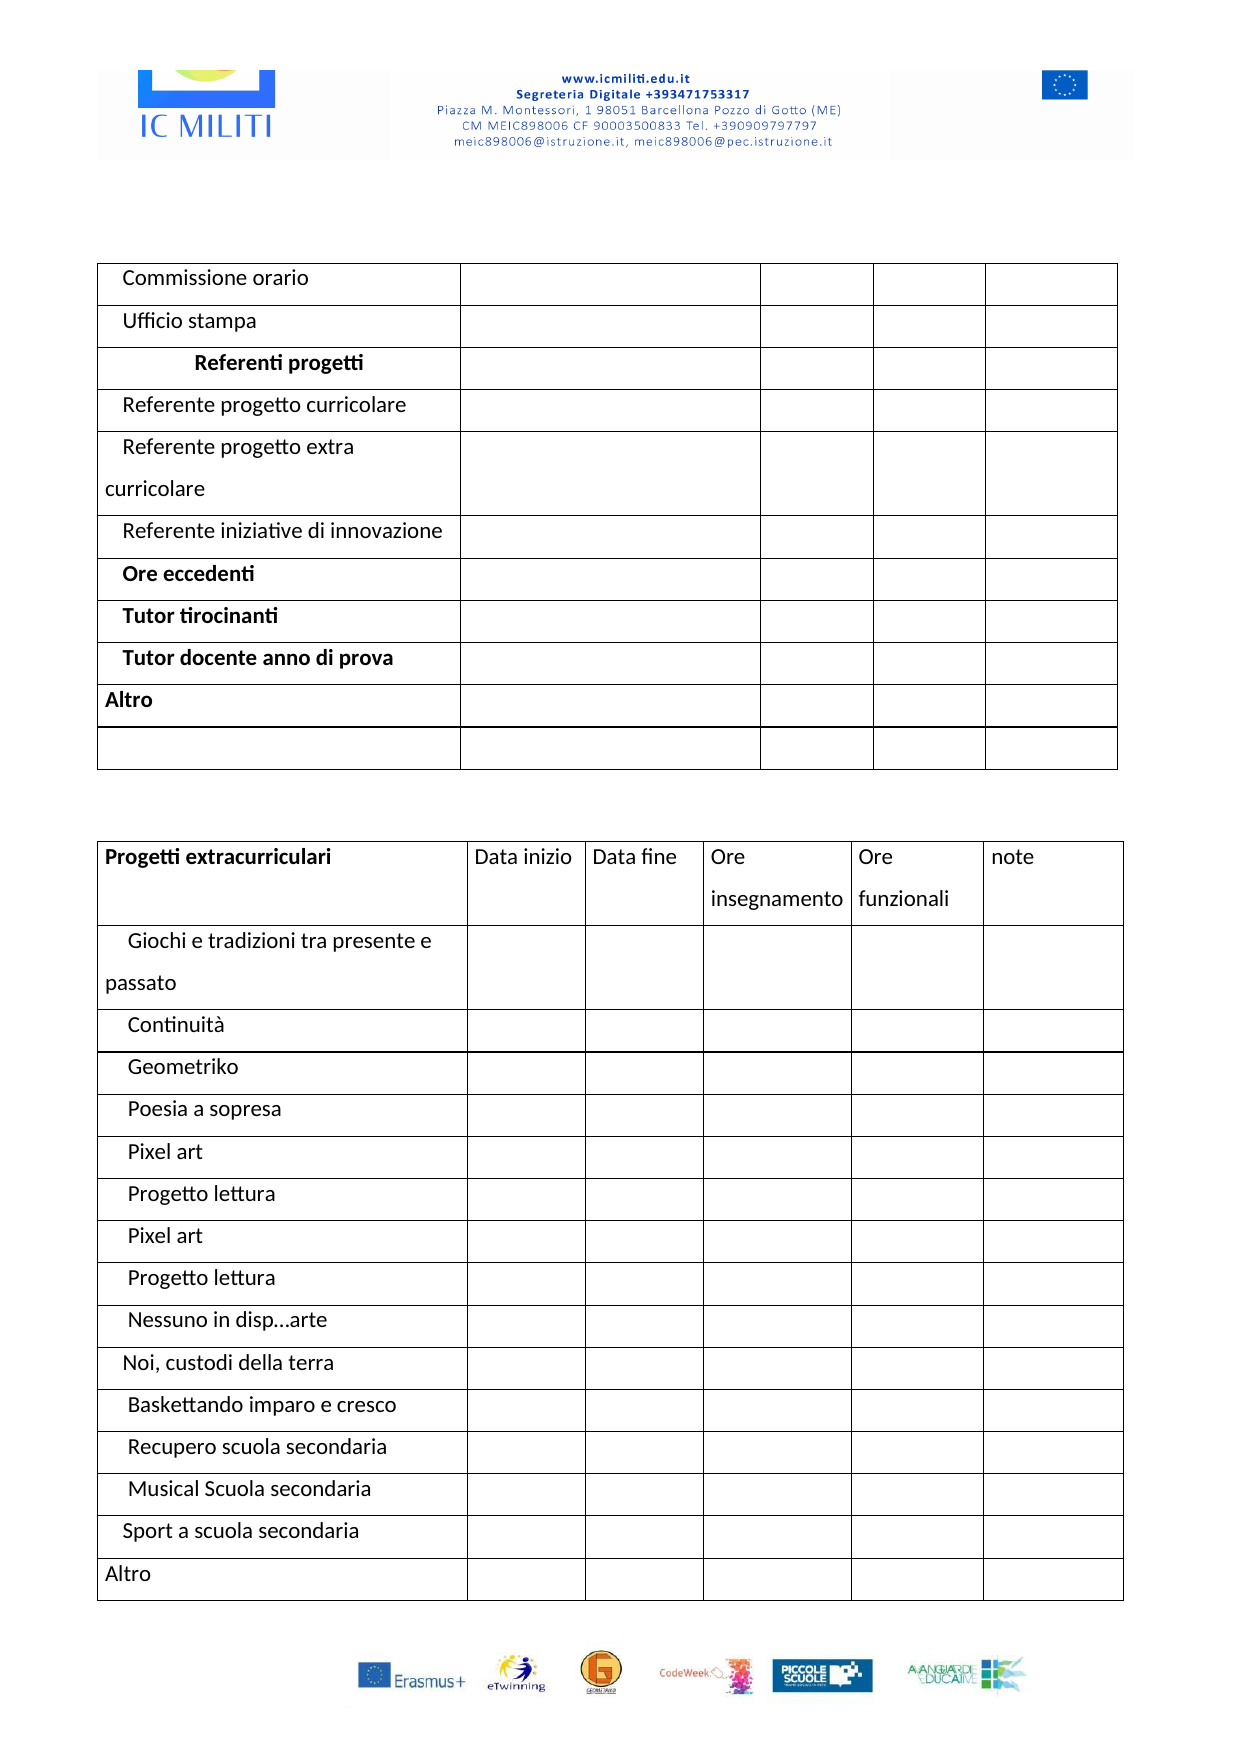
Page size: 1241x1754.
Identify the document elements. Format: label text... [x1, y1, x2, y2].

table_cell [852, 1095, 983, 1136]
table_cell [984, 1179, 1123, 1220]
table_cell [704, 1516, 851, 1558]
table_cell [984, 1137, 1123, 1178]
table_cell Progetto lettura [98, 1179, 467, 1220]
table_cell Sport a scuola secondaria [98, 1516, 467, 1558]
table_cell [98, 728, 460, 768]
table_cell [761, 601, 873, 642]
picture [97, 70, 1134, 161]
table_cell [984, 1559, 1123, 1600]
table_cell Ore eccedenti [98, 559, 460, 600]
table_cell [704, 1179, 851, 1220]
table_cell [461, 601, 760, 642]
table_cell [852, 1390, 983, 1431]
table_cell [761, 348, 873, 389]
table_cell [586, 1474, 703, 1515]
table_cell Referente iniziative di innovazione [98, 516, 460, 558]
table_cell [586, 1053, 703, 1093]
table_cell [984, 1010, 1123, 1051]
table_cell Pixel art [98, 1221, 467, 1262]
table_cell [852, 1010, 983, 1051]
table_cell [984, 1432, 1123, 1473]
table_cell [874, 643, 985, 684]
table_cell [874, 348, 985, 389]
table_cell [761, 728, 873, 768]
table_cell [761, 559, 873, 600]
table_cell [874, 601, 985, 642]
table_cell [468, 1095, 585, 1136]
table_cell [468, 1516, 585, 1558]
table_cell [761, 432, 873, 515]
table_cell [586, 1263, 703, 1304]
table_cell [986, 264, 1117, 305]
table_cell [468, 1010, 585, 1051]
table_cell [704, 1221, 851, 1262]
table_cell [468, 1559, 585, 1600]
table_cell [704, 1559, 851, 1600]
table_cell Referente progetto curricolare [98, 390, 460, 431]
table_cell [468, 1263, 585, 1304]
table_cell Ufficio stampa [98, 306, 460, 347]
table_cell [852, 1306, 983, 1347]
table_cell Musical Scuola secondaria [98, 1474, 467, 1515]
table_header note [984, 842, 1123, 925]
table_cell [874, 390, 985, 431]
table_cell [586, 926, 703, 1009]
table_cell [461, 264, 760, 305]
table_cell [986, 728, 1117, 768]
table_cell Geometriko [98, 1053, 467, 1093]
table_cell [984, 1348, 1123, 1389]
table_header Data fine [586, 842, 703, 925]
table_cell [874, 516, 985, 558]
table_cell [761, 685, 873, 726]
table_cell [852, 1432, 983, 1473]
table_cell [984, 1474, 1123, 1515]
table_cell [704, 1263, 851, 1304]
table_cell [468, 1432, 585, 1473]
table_header Progetti extracurriculari [98, 842, 467, 925]
table_cell Giochi e tradizioni tra presente e passato [98, 926, 467, 1009]
table_cell [852, 1221, 983, 1262]
table_cell [586, 1516, 703, 1558]
table_cell [986, 559, 1117, 600]
table_cell [986, 390, 1117, 431]
table_cell [874, 685, 985, 726]
table_cell [461, 390, 760, 431]
table_cell [874, 264, 985, 305]
table_cell Continuità [98, 1010, 467, 1051]
table_cell [704, 1474, 851, 1515]
table_cell [761, 516, 873, 558]
table_cell Tutor docente anno di prova [98, 643, 460, 684]
table_cell [586, 1348, 703, 1389]
table_cell [874, 728, 985, 768]
picture [345, 1642, 1030, 1708]
table_cell [852, 1053, 983, 1093]
table_cell [586, 1095, 703, 1136]
table_cell [468, 1053, 585, 1093]
table_cell Referente progetto extra curricolare [98, 432, 460, 515]
table_cell [586, 1179, 703, 1220]
table_cell [852, 1516, 983, 1558]
table_header Ore funzionali [852, 842, 983, 925]
table_cell [461, 728, 760, 768]
table_cell Poesia a sopresa [98, 1095, 467, 1136]
table_cell Progetto lettura [98, 1263, 467, 1304]
table_cell [852, 1137, 983, 1178]
table_cell [852, 1474, 983, 1515]
table_cell [586, 1432, 703, 1473]
table_cell [461, 516, 760, 558]
table_cell [761, 390, 873, 431]
table_cell [984, 1390, 1123, 1431]
table_cell [461, 432, 760, 515]
table_cell [468, 926, 585, 1009]
table_cell [704, 926, 851, 1009]
table_cell [586, 1390, 703, 1431]
table_cell [468, 1474, 585, 1515]
table_cell [986, 516, 1117, 558]
table_cell Pixel art [98, 1137, 467, 1178]
table_cell [704, 1306, 851, 1347]
table_cell Commissione orario [98, 264, 460, 305]
table_cell [852, 1179, 983, 1220]
table_cell [852, 1263, 983, 1304]
table_cell [852, 926, 983, 1009]
table_cell [468, 1390, 585, 1431]
table_header Data inizio [468, 842, 585, 925]
table_cell [704, 1095, 851, 1136]
table_cell [586, 1010, 703, 1051]
table_cell [984, 1516, 1123, 1558]
table_cell [586, 1221, 703, 1262]
table_cell [984, 1263, 1123, 1304]
table_cell [986, 432, 1117, 515]
table_cell [986, 643, 1117, 684]
table_cell [586, 1559, 703, 1600]
table_cell Altro [98, 685, 460, 726]
table_cell [986, 348, 1117, 389]
table_cell Baskettando imparo e cresco [98, 1390, 467, 1431]
table_cell [704, 1390, 851, 1431]
table_cell [704, 1432, 851, 1473]
table_cell Altro [98, 1559, 467, 1600]
table_cell Nessuno in disp…arte [98, 1306, 467, 1347]
table_cell [468, 1306, 585, 1347]
table_cell [986, 685, 1117, 726]
table_cell Referenti progetti [98, 348, 460, 389]
table_cell [461, 559, 760, 600]
table_cell [761, 264, 873, 305]
table_cell [852, 1348, 983, 1389]
table_cell [984, 926, 1123, 1009]
table_cell [704, 1348, 851, 1389]
table_cell [852, 1559, 983, 1600]
table_cell [984, 1221, 1123, 1262]
table_cell [984, 1053, 1123, 1093]
table_cell [761, 643, 873, 684]
table_cell [986, 306, 1117, 347]
table_cell [461, 643, 760, 684]
table_cell [984, 1095, 1123, 1136]
table_cell Recupero scuola secondaria [98, 1432, 467, 1473]
table_cell Tutor tirocinanti [98, 601, 460, 642]
table_cell [468, 1221, 585, 1262]
table_cell [704, 1053, 851, 1093]
table_cell [874, 559, 985, 600]
table_cell [468, 1179, 585, 1220]
table_header Ore insegnamento [704, 842, 851, 925]
table_cell [461, 348, 760, 389]
table_cell [468, 1348, 585, 1389]
table_cell [984, 1306, 1123, 1347]
table_cell [586, 1306, 703, 1347]
table_cell [874, 306, 985, 347]
table_cell [461, 685, 760, 726]
table_cell [874, 432, 985, 515]
table_cell [986, 601, 1117, 642]
table_cell [586, 1137, 703, 1178]
table_cell Noi, custodi della terra [98, 1348, 467, 1389]
table_cell [704, 1137, 851, 1178]
table_cell [461, 306, 760, 347]
table_cell [704, 1010, 851, 1051]
table_cell [761, 306, 873, 347]
table_cell [468, 1137, 585, 1178]
